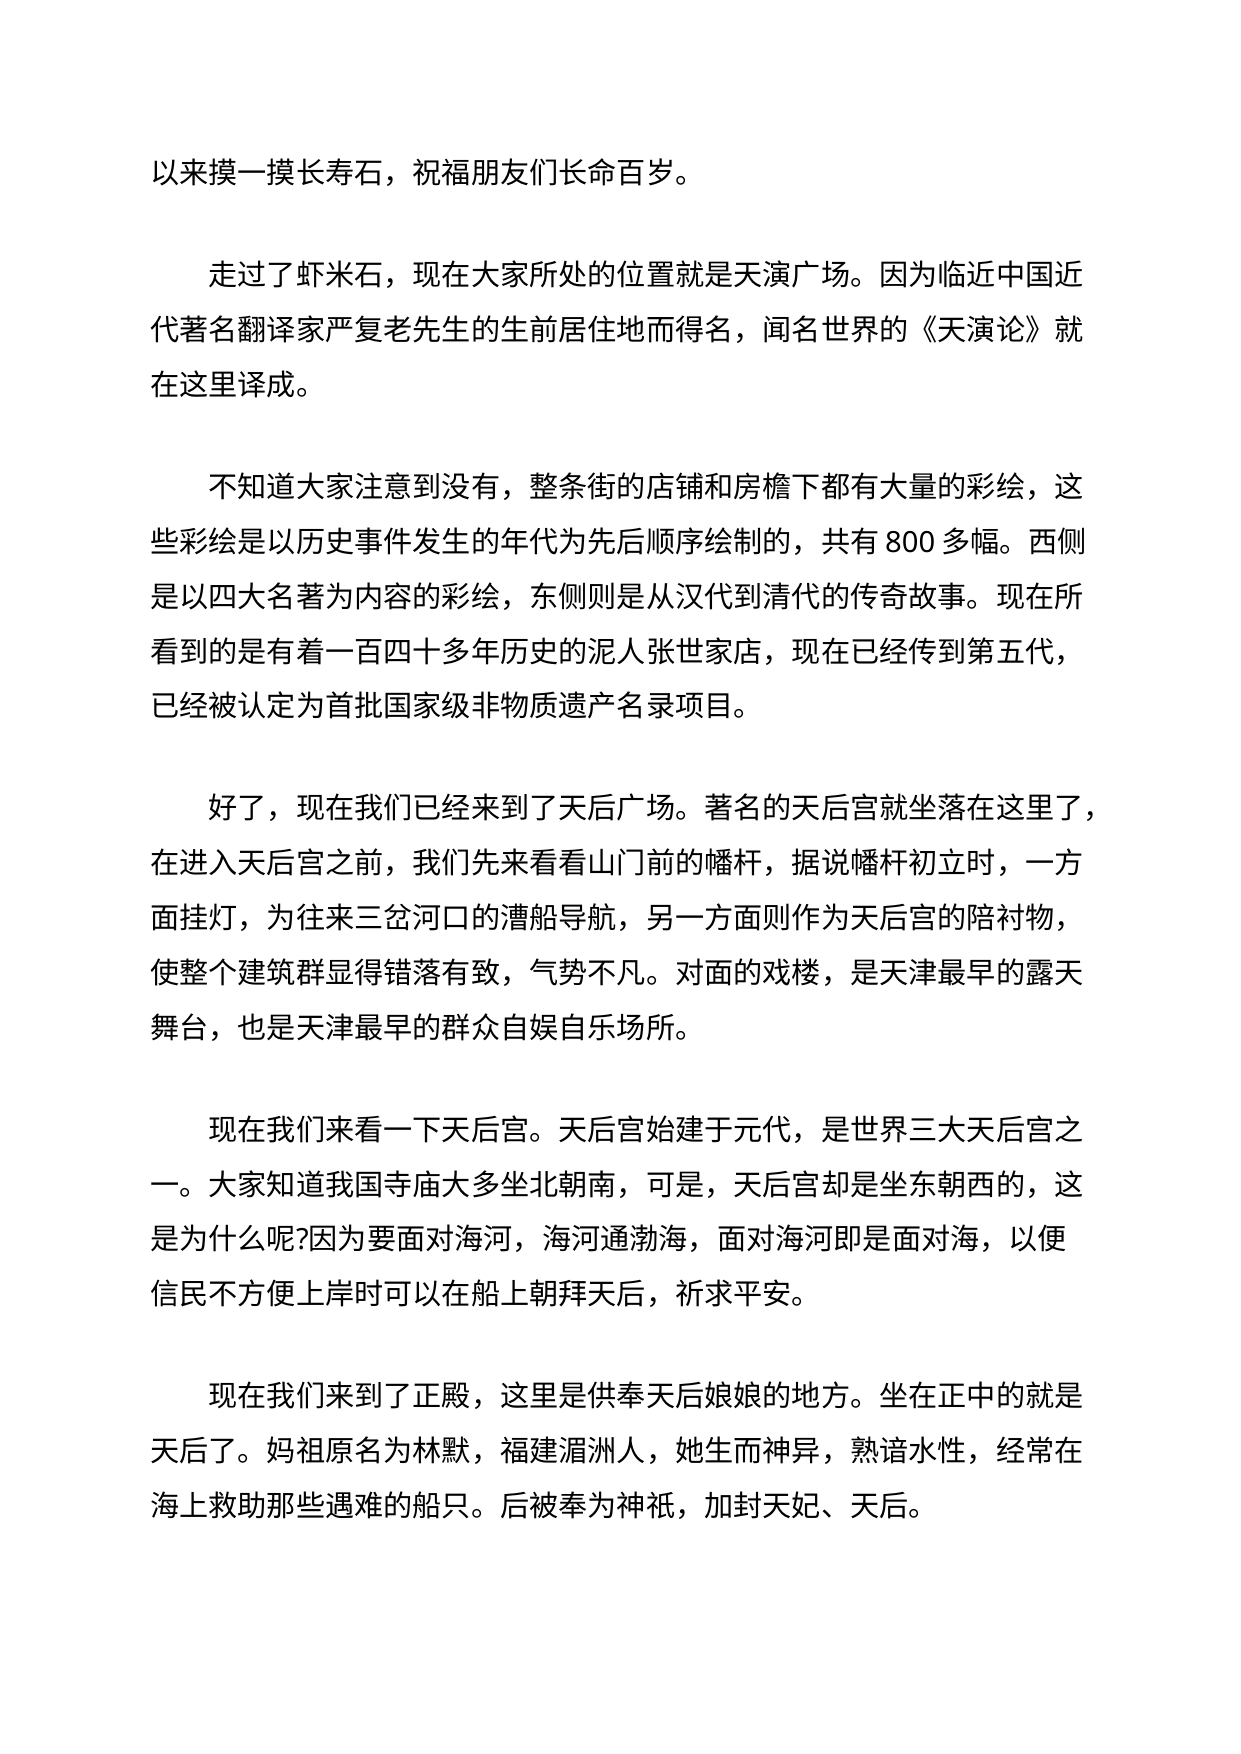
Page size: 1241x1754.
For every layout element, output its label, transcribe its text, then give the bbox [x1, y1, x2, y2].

text 走过了虾米石，现在大家所处的位置就是天演广场。因为临近中国近代著名翻译家严复老先生的生前居住地而得名，闻名世界的《天演论》就在这里译成。 [150, 252, 1090, 404]
text 现在我们来看一下天后宫。天后宫始建于元代，是世界三大天后宫之一。大家知道我国寺庙大多坐北朝南，可是，天后宫却是坐东朝西的，这是为什么呢?因为要面对海河，海河通渤海，面对海河即是面对海，以便信民不方便上岸时可以在船上朝拜天后，祈求平安。 [150, 1106, 1090, 1313]
text 好了，现在我们已经来到了天后广场。著名的天后宫就坐落在这里了，在进入天后宫之前，我们先来看看山门前的幡杆，据说幡杆初立时，一方面挂灯，为往来三岔河口的漕船导航，另一方面则作为天后宫的陪衬物，使整个建筑群显得错落有致，气势不凡。对面的戏楼，是天津最早的露天舞台，也是天津最早的群众自娱自乐场所。 [150, 785, 1090, 1047]
text 现在我们来到了正殿，这里是供奉天后娘娘的地方。坐在正中的就是天后了。妈祖原名为林默，福建湄洲人，她生而神异，熟谙水性，经常在海上救助那些遇难的船只。后被奉为神祇，加封天妃、天后。 [150, 1373, 1090, 1525]
text 不知道大家注意到没有，整条街的店铺和房檐下都有大量的彩绘，这些彩绘是以历史事件发生的年代为先后顺序绘制的，共有800多幅。西侧是以四大名著为内容的彩绘，东侧则是从汉代到清代的传奇故事。现在所看到的是有着一百四十多年历史的泥人张世家店，现在已经传到第五代，已经被认定为首批国家级非物质遗产名录项目。 [150, 463, 1090, 725]
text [150, 150, 1090, 192]
